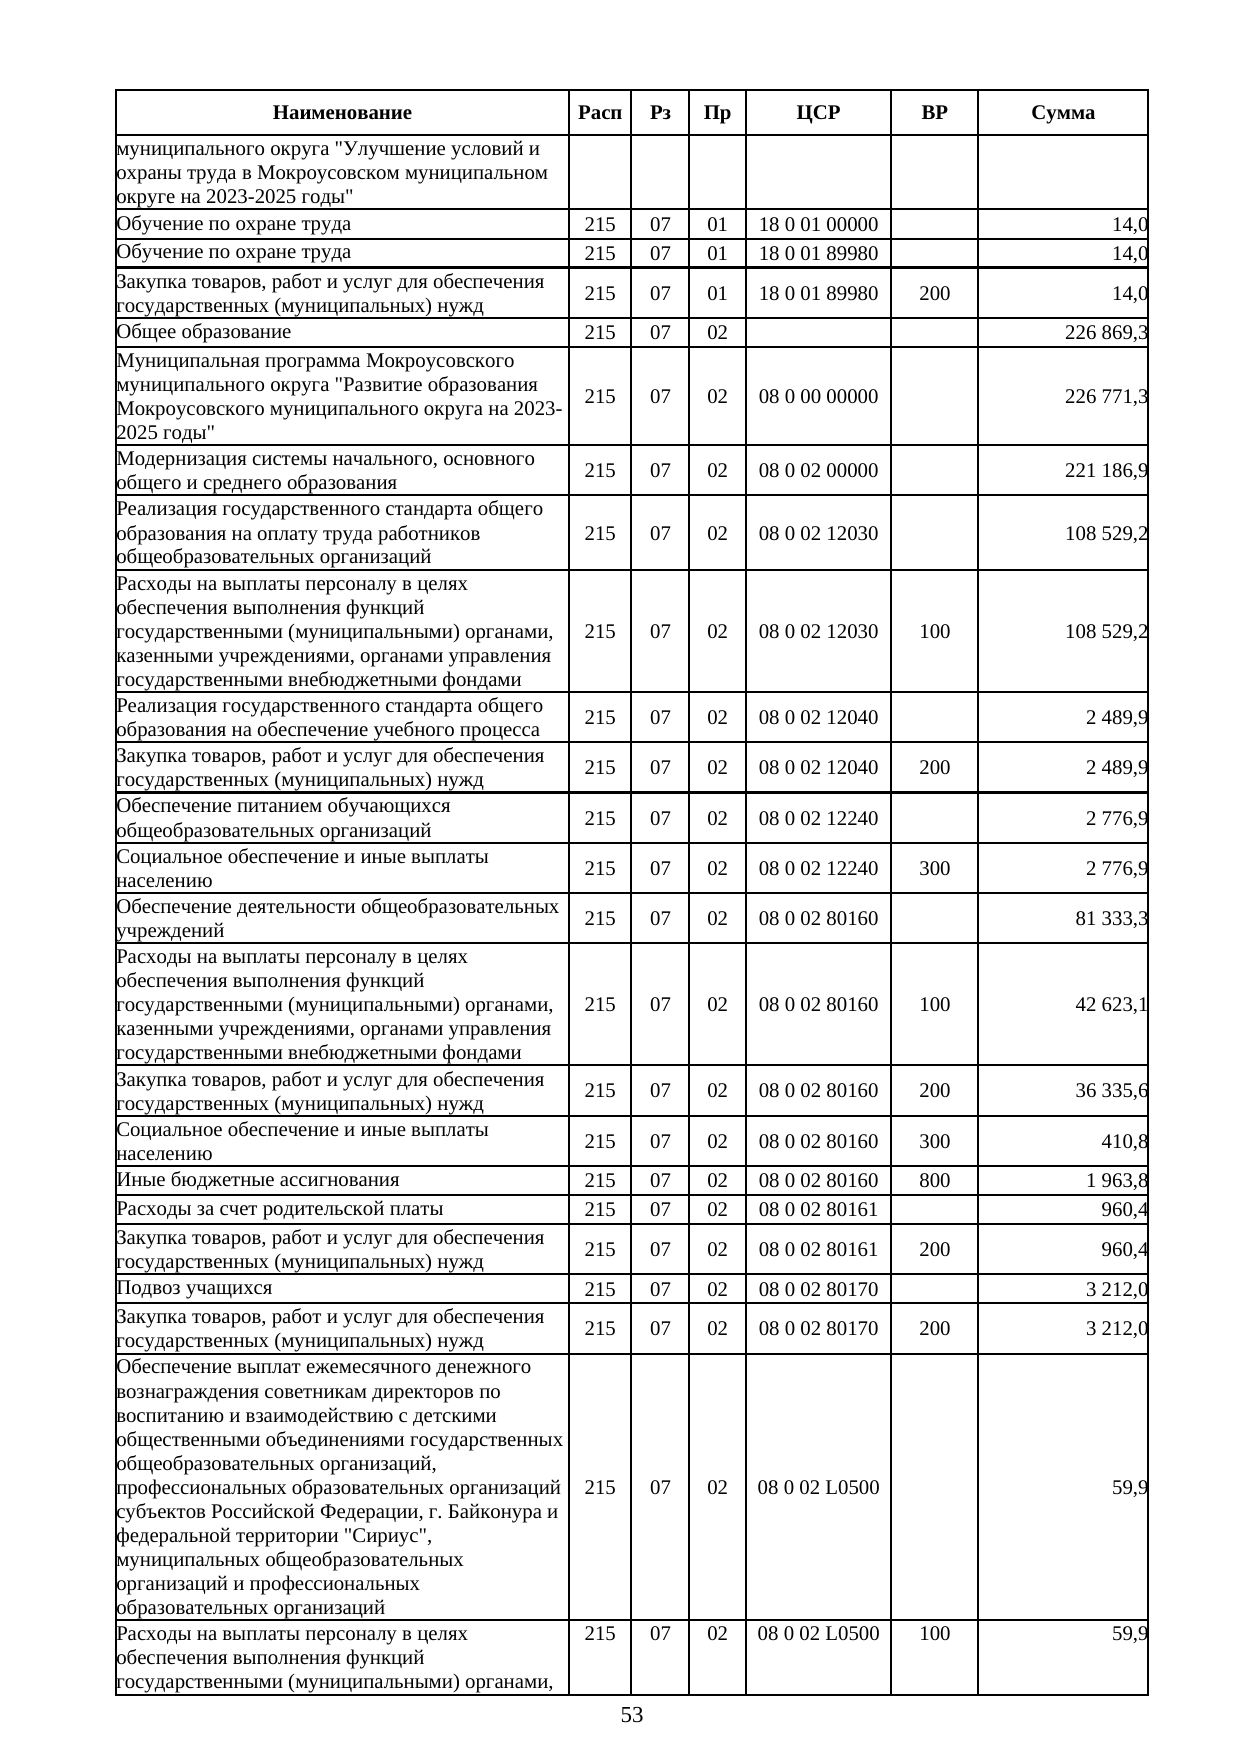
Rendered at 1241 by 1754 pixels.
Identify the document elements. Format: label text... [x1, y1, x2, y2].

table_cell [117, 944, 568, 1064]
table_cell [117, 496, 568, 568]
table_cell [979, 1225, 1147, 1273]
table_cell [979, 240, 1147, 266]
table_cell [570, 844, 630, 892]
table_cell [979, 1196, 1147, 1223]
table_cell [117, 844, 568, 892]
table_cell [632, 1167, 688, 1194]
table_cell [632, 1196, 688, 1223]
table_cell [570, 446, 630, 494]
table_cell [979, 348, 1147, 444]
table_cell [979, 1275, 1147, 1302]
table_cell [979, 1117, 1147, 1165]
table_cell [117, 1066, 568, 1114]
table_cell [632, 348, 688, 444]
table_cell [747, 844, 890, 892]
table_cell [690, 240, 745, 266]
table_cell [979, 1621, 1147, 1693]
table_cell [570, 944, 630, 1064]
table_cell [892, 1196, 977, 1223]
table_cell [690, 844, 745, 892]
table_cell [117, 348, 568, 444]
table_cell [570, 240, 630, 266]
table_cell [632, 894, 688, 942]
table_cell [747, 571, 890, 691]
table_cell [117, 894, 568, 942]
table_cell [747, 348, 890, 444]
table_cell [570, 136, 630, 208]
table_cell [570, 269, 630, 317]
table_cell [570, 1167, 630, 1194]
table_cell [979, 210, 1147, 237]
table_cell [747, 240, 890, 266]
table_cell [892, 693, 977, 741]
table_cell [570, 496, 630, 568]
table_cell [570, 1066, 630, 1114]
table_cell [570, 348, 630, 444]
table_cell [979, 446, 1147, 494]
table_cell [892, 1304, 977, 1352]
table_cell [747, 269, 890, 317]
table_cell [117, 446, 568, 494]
table_header Наименование [117, 91, 568, 134]
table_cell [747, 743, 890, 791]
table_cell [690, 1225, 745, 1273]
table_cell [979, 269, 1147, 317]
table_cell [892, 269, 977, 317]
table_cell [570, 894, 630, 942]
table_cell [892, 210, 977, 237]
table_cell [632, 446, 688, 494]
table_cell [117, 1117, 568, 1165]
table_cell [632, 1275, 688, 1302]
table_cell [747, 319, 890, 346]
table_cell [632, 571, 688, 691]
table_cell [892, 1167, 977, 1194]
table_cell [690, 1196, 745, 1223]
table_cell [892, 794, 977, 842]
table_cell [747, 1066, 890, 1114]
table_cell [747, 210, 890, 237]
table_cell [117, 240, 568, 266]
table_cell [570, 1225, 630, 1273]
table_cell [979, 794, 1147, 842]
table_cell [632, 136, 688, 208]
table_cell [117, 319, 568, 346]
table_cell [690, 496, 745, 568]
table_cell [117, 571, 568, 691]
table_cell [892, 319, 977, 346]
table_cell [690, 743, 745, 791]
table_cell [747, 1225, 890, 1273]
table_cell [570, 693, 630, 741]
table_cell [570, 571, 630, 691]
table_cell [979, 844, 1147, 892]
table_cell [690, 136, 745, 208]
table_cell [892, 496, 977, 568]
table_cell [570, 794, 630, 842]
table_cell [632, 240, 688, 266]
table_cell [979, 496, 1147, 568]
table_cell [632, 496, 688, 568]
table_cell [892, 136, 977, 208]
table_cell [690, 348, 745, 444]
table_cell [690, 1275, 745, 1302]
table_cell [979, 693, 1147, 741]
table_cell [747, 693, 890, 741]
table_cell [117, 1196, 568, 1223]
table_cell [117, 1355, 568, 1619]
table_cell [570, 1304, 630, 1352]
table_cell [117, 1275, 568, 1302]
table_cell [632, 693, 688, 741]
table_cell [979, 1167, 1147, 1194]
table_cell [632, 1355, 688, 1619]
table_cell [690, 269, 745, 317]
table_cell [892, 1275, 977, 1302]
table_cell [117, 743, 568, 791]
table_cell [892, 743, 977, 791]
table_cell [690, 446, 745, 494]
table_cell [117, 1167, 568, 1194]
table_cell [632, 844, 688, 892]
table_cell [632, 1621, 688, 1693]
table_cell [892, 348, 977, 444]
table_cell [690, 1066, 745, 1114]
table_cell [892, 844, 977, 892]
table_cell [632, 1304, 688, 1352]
table_header ЦСР [747, 91, 890, 134]
table_header Рз [632, 91, 688, 134]
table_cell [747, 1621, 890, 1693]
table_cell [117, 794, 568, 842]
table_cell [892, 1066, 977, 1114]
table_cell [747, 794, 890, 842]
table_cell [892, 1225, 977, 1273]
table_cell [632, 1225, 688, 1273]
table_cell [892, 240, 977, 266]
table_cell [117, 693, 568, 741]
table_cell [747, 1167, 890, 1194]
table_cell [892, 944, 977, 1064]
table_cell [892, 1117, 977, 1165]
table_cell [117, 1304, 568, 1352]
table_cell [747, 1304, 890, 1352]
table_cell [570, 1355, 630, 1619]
table_header Пр [690, 91, 745, 134]
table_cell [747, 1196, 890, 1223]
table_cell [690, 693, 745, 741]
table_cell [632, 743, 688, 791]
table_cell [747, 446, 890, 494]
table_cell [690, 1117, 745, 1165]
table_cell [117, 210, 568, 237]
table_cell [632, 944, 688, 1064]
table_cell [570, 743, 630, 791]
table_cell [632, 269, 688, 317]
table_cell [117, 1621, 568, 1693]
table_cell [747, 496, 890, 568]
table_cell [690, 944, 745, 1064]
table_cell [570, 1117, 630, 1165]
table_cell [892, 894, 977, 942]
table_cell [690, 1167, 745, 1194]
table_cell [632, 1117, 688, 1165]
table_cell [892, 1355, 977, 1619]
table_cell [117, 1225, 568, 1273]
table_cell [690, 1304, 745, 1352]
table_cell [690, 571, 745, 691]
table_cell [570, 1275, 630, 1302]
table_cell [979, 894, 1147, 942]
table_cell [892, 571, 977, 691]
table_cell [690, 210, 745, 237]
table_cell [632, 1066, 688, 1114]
table_header Расп [570, 91, 630, 134]
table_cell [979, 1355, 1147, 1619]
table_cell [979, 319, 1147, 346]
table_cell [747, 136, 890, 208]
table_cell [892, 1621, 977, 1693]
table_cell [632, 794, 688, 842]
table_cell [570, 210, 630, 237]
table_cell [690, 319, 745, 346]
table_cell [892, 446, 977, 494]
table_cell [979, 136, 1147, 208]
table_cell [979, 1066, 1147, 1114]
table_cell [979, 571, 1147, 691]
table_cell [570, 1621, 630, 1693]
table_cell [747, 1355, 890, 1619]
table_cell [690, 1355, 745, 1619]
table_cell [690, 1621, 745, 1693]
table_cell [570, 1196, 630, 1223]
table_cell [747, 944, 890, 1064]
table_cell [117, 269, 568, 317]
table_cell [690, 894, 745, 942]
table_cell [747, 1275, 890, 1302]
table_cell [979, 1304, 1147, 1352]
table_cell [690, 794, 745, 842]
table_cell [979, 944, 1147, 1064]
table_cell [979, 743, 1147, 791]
table_header Сумма [979, 91, 1147, 134]
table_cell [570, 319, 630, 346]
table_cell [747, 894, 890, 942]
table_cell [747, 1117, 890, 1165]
table_header ВР [892, 91, 977, 134]
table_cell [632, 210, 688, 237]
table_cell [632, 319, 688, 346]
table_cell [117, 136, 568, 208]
